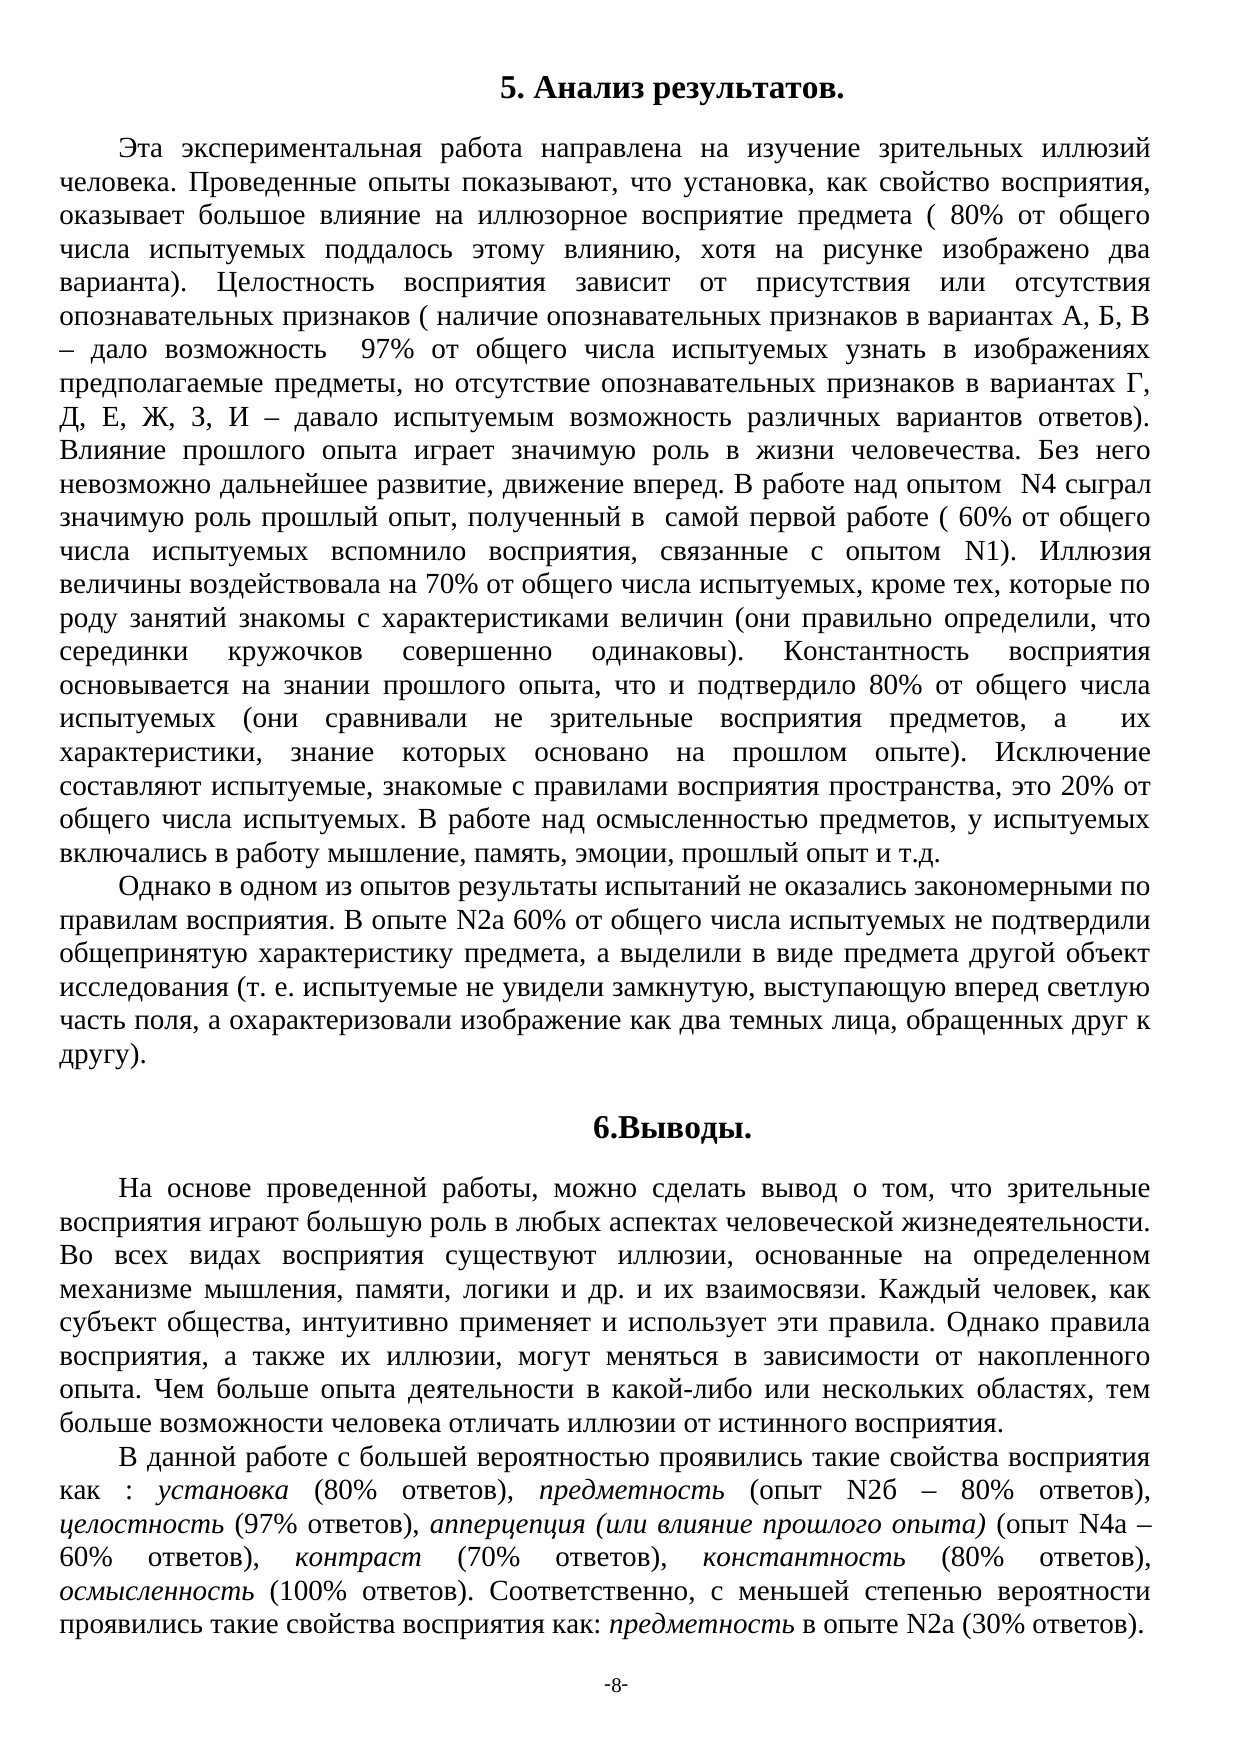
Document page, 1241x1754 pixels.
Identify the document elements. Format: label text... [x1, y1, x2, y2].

text На основе проведенной работы, можно сделать вывод о том, что зрительные восприятия играют большую роль в любых аспектах человеческой жизнедеятельности. Во всех видах восприятия существуют иллюзии, основанные на определенном механизме мышления, памяти, логики и др. и их взаимосвязи. Каждый человек, как субъект общества, интуитивно применяет и использует эти правила. Однако правила восприятия, а также их иллюзии, могут меняться в зависимости от накопленного опыта. Чем больше опыта деятельности в какой-либо или нескольких областях, тем больше возможности человека отличать иллюзии от истинного восприятия. [59, 1170, 1152, 1439]
subtitle 5. Анализ результатов. [193, 67, 1152, 105]
text В данной работе с большей вероятностью проявились такие свойства восприятия как : установка (80% ответов), предметность (опыт N2б – 80% ответов), целостность (97% ответов), апперцепция (или влияние прошлого опыта) (опыт N4а – 60% ответов), контраст (70% ответов), константность (80% ответов), осмысленность (100% ответов). Соответственно, с меньшей степенью вероятности проявились такие свойства восприятия как: предметность в опыте N2а (30% ответов). [59, 1439, 1152, 1640]
subtitle 6.Выводы. [193, 1107, 1152, 1145]
text Эта экспериментальная работа направлена на изучение зрительных иллюзий человека. Проведенные опыты показывают, что установка, как свойство восприятия, оказывает большое влияние на иллюзорное восприятие предмета ( 80% от общего числа испытуемых поддалось этому влиянию, хотя на рисунке изображено два варианта). Целостность восприятия зависит от присутствия или отсутствия опознавательных признаков ( наличие опознавательных признаков в вариантах А, Б, В – дало возможность 97% от общего числа испытуемых узнать в изображениях предполагаемые предметы, но отсутствие опознавательных признаков в вариантах Г, Д, Е, Ж, З, И – давало испытуемым возможность различных вариантов ответов). Влияние прошлого опыта играет значимую роль в жизни человечества. Без него невозможно дальнейшее развитие, движение вперед. В работе над опытом N4 сыграл значимую роль прошлый опыт, полученный в самой первой работе ( 60% от общего числа испытуемых вспомнило восприятия, связанные с опытом N1). Иллюзия величины воздействовала на 70% от общего числа испытуемых, кроме тех, которые по роду занятий знакомы с характеристиками величин (они правильно определили, что серединки кружочков совершенно одинаковы). Константность восприятия основывается на знании прошлого опыта, что и подтвердило 80% от общего числа испытуемых (они сравнивали не зрительные восприятия предметов, а их характеристики, знание которых основано на прошлом опыте). Исключение составляют испытуемые, знакомые с правилами восприятия пространства, это 20% от общего числа испытуемых. В работе над осмысленностью предметов, у испытуемых включались в работу мышление, память, эмоции, прошлый опыт и т.д. [59, 130, 1152, 868]
text Однако в одном из опытов результаты испытаний не оказались закономерными по правилам восприятия. В опыте N2а 60% от общего числа испытуемых не подтвердили общепринятую характеристику предмета, а выделили в виде предмета другой объект исследования (т. е. испытуемые не увидели замкнутую, выступающую вперед светлую часть поля, а охарактеризовали изображение как два темных лица, обращенных друг к другу). [59, 868, 1152, 1069]
